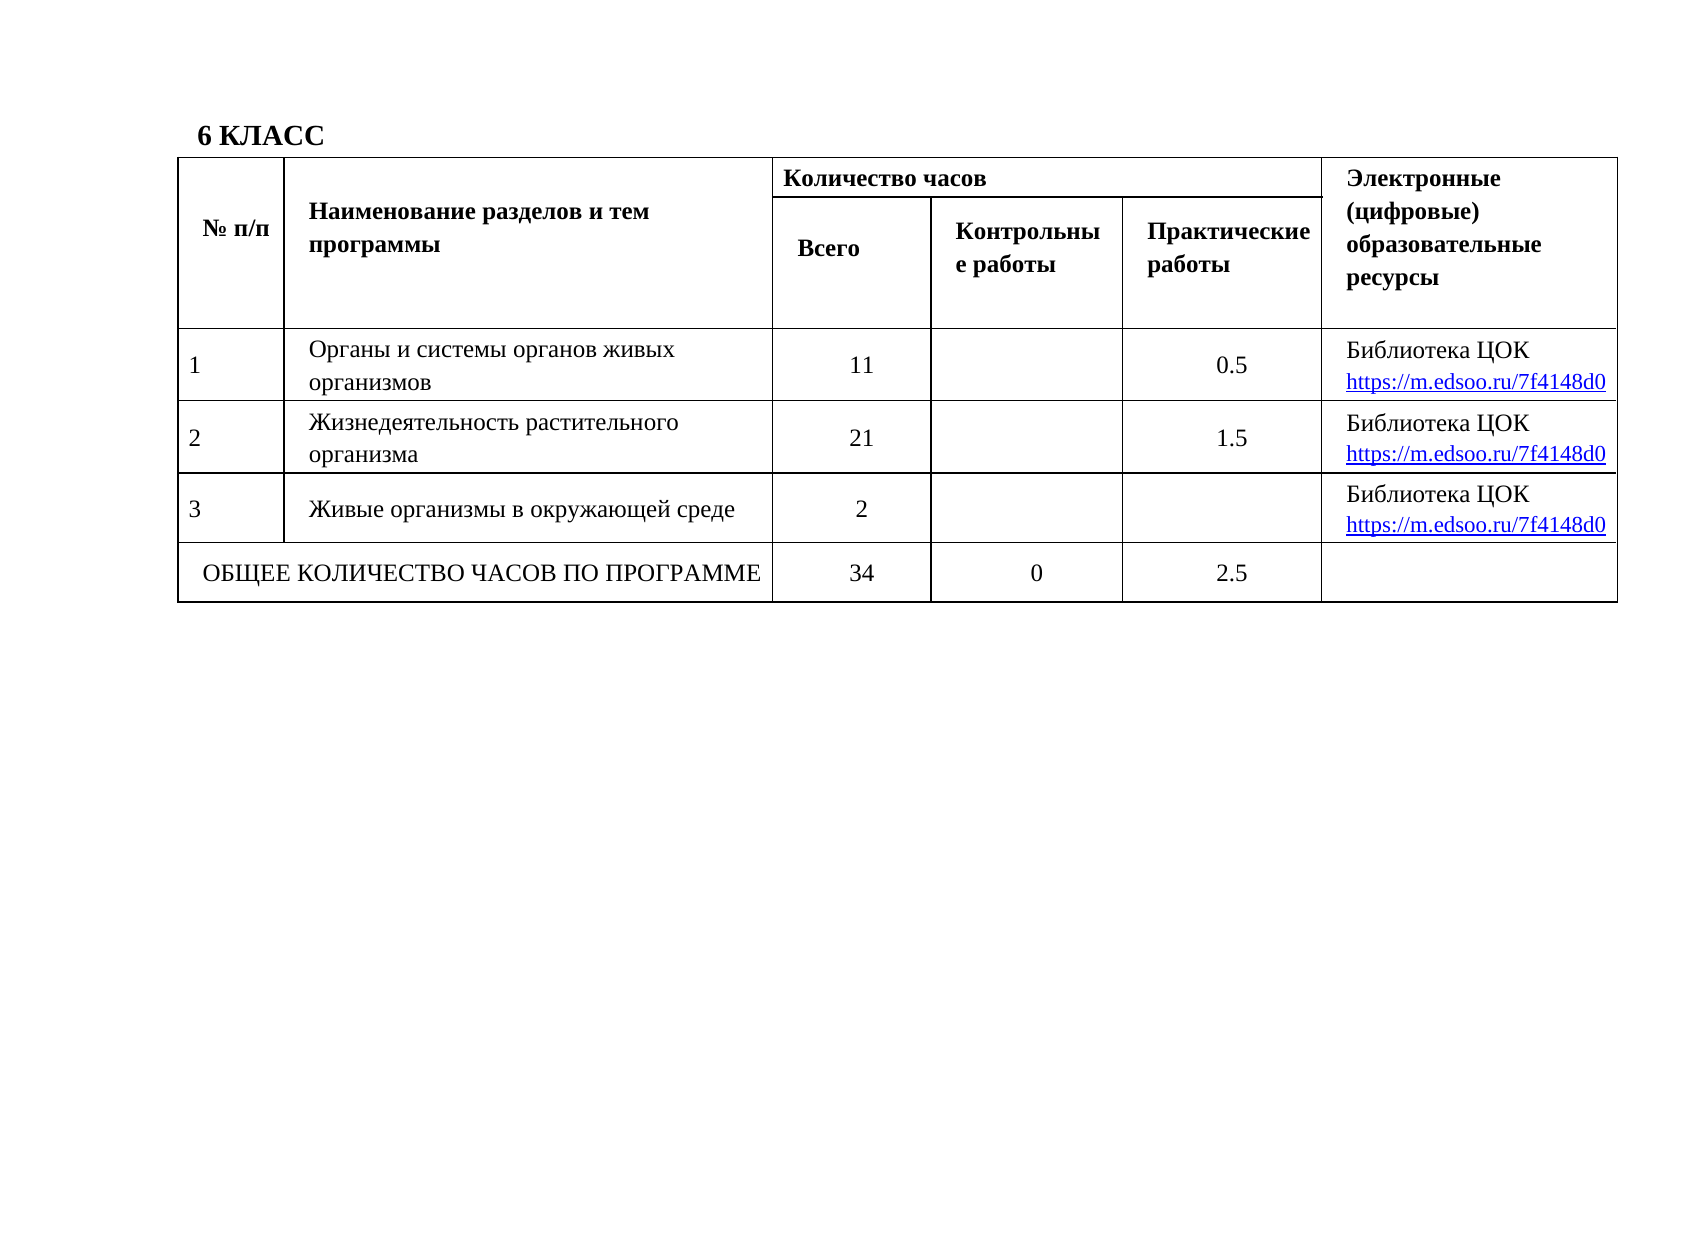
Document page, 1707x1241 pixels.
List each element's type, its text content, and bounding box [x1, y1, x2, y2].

table_header Электронные (цифровые) образовательные ресурсы [1322, 158, 1617, 327]
table_cell 0 [932, 543, 1122, 601]
table_cell 3 [179, 474, 283, 542]
table_cell Всего [773, 198, 930, 327]
table_cell [1123, 474, 1321, 542]
table_cell Библиотека ЦОК https://m.edsoo.ru/7f4148d0 [1322, 472, 1617, 542]
text 6 КЛАСС [190, 118, 1618, 152]
table_cell [932, 329, 1122, 400]
table_cell Библиотека ЦОК https://m.edsoo.ru/7f4148d0 [1322, 400, 1617, 472]
table_header Наименование разделов и тем программы [285, 158, 772, 327]
table_cell [932, 401, 1122, 472]
table_cell 2.5 [1123, 543, 1321, 601]
table_cell ОБЩЕЕ КОЛИЧЕСТВО ЧАСОВ ПО ПРОГРАММЕ [179, 543, 772, 601]
table_cell 1 [179, 329, 283, 400]
table_cell 2 [179, 401, 283, 472]
table_cell 0.5 [1123, 329, 1321, 400]
table_cell [1322, 542, 1617, 601]
table_cell [932, 474, 1122, 542]
table_header № п/п [179, 158, 283, 327]
table_cell 21 [773, 401, 930, 472]
table_cell 2 [773, 474, 930, 542]
table_cell 1.5 [1123, 401, 1321, 472]
table_cell Органы и системы органов живых организмов [285, 329, 772, 400]
table_cell Библиотека ЦОК https://m.edsoo.ru/7f4148d0 [1322, 328, 1617, 400]
table_cell 11 [773, 329, 930, 400]
table_cell Жизнедеятельность растительного организма [285, 401, 772, 472]
table_cell Контрольные работы [932, 198, 1122, 327]
table_header Количество часов [773, 158, 1321, 196]
table_cell Живые организмы в окружающей среде [285, 474, 772, 542]
table_cell 34 [773, 543, 930, 601]
table_cell Практические работы [1123, 198, 1321, 327]
